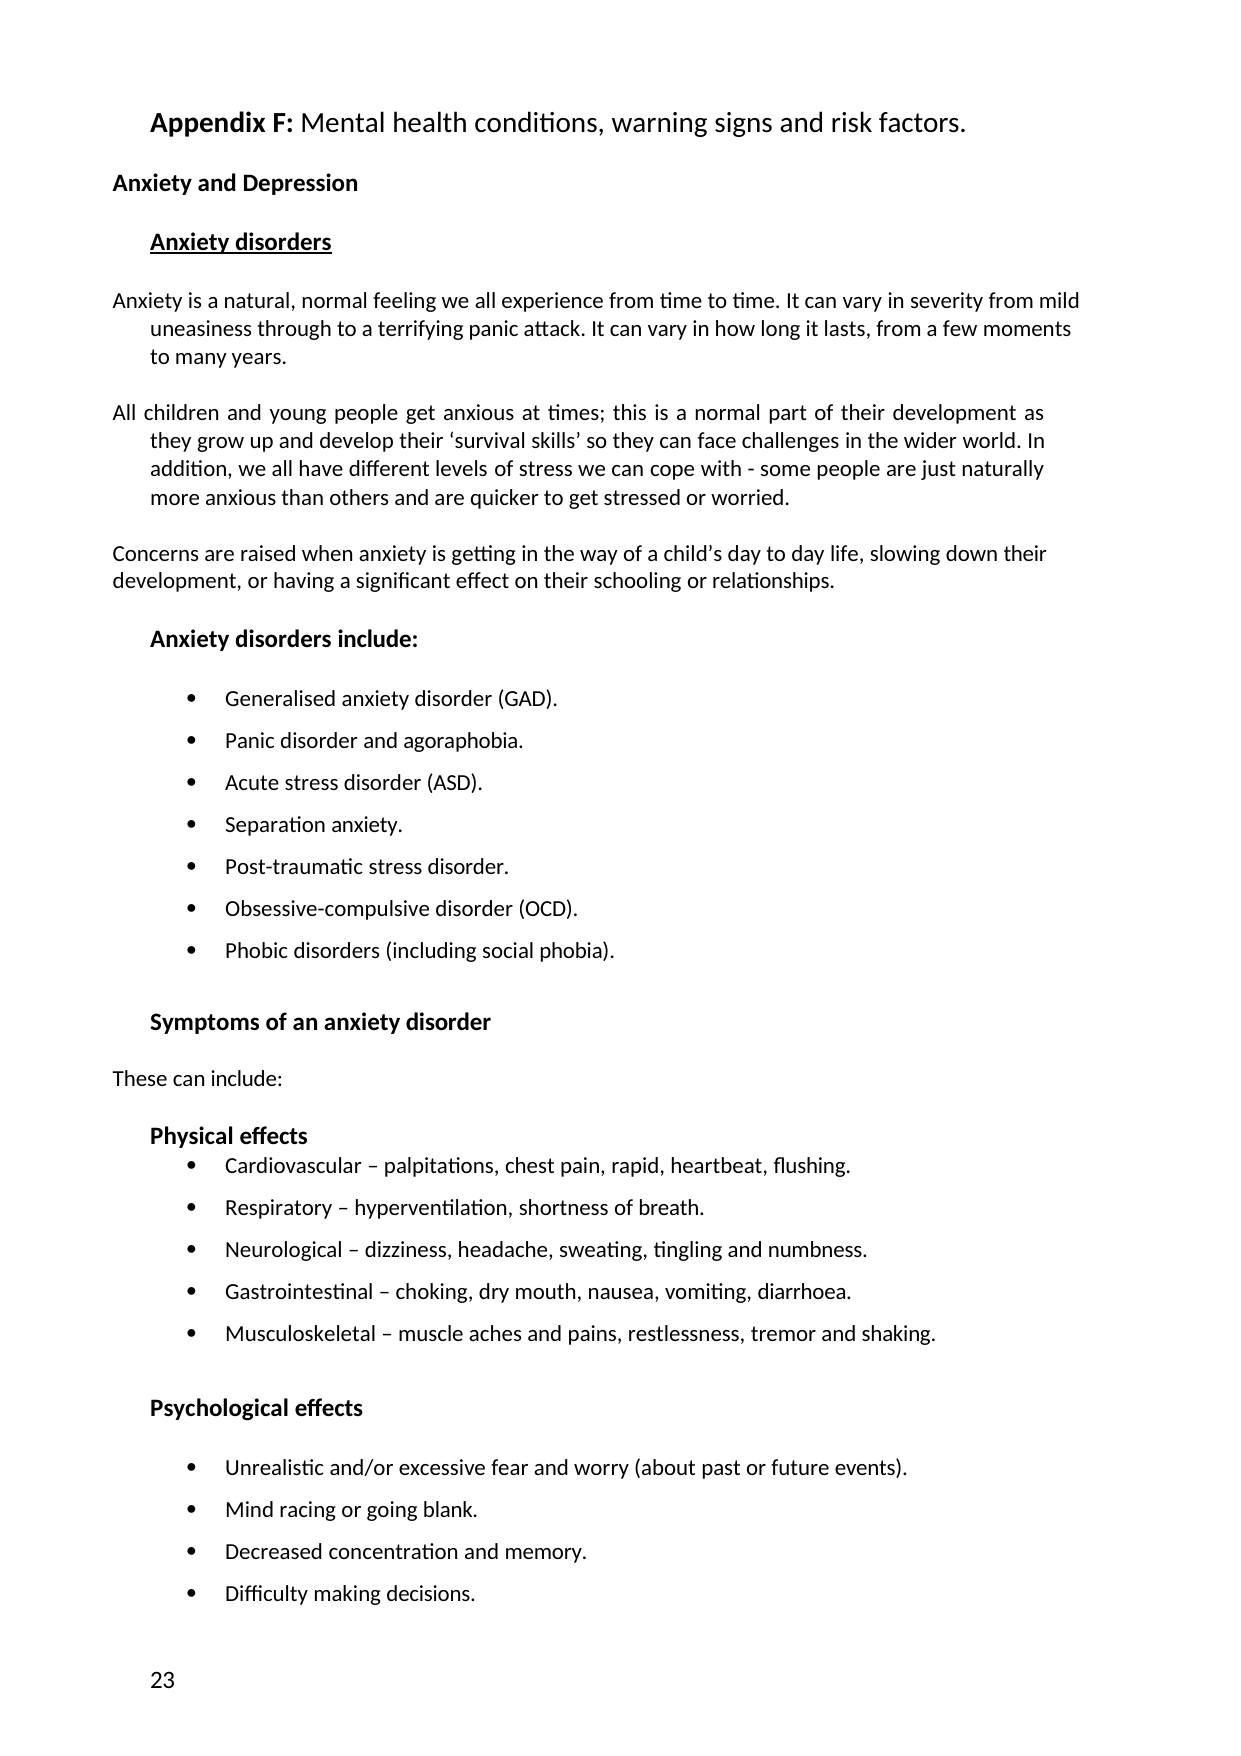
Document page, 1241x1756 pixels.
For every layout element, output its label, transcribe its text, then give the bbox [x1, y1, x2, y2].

list Neurological – dizziness, headache, sweating, tingling and numbness. [187, 1235, 1211, 1263]
list Decreased concentration and memory. [187, 1537, 1211, 1565]
subtitle Anxiety and Depression Anxiety disorders [112, 168, 442, 256]
list Gastrointestinal – choking, dry mouth, nausea, vomiting, diarrhoea. [187, 1277, 1211, 1305]
list Cardiovascular – palpitations, chest pain, rapid, heartbeat, flushing. [187, 1151, 1211, 1179]
text development, or having a significant effect on their schooling or relationships. [112, 567, 1211, 595]
list Phobic disorders (including social phobia). [187, 936, 1211, 964]
list Generalised anxiety disorder (GAD). [187, 684, 1211, 712]
list Separation anxiety. [187, 810, 1211, 838]
subtitle Symptoms of an anxiety disorder [150, 1006, 1211, 1036]
list Acute stress disorder (ASD). [187, 768, 1211, 796]
list Mind racing or going blank. [187, 1495, 1211, 1523]
subtitle Psychological effects [150, 1392, 1211, 1422]
list Panic disorder and agoraphobia. [187, 726, 1211, 754]
list Post-traumatic stress disorder. [187, 852, 1211, 880]
text Concerns are raised when anxiety is getting in the way of a child’s day to day life, slowing down their [112, 539, 1211, 567]
list Obsessive-compulsive disorder (OCD). [187, 894, 1211, 922]
list Unrealistic and/or excessive fear and worry (about past or future events). [187, 1453, 1211, 1481]
text Anxiety is a natural, normal feeling we all experience from time to time. It can vary in severity from mild uneasiness through to a terrifying panic attack. It can vary in how long it lasts, from a few moments to many years. [112, 286, 1088, 370]
subtitle Physical effects [150, 1121, 1211, 1151]
subtitle Appendix F: Mental health conditions, warning signs and risk factors. [150, 104, 1211, 140]
text These can include: [112, 1064, 1211, 1092]
list Difficulty making decisions. [187, 1579, 1211, 1607]
subtitle Anxiety disorders include: [150, 623, 1211, 653]
list Musculoskeletal – muscle aches and pains, restlessness, tremor and shaking. [187, 1319, 1211, 1347]
list Respiratory – hyperventilation, shortness of breath. [187, 1193, 1211, 1221]
text All children and young people get anxious at times; this is a normal part of their development as they grow up and develop their ‘survival skills’ so they can face challenges in the wider world. In addition, we all have different levels of stress we can cope with - some people are just naturally more anxious than others and are quicker to get stressed or worried. [112, 398, 1045, 511]
